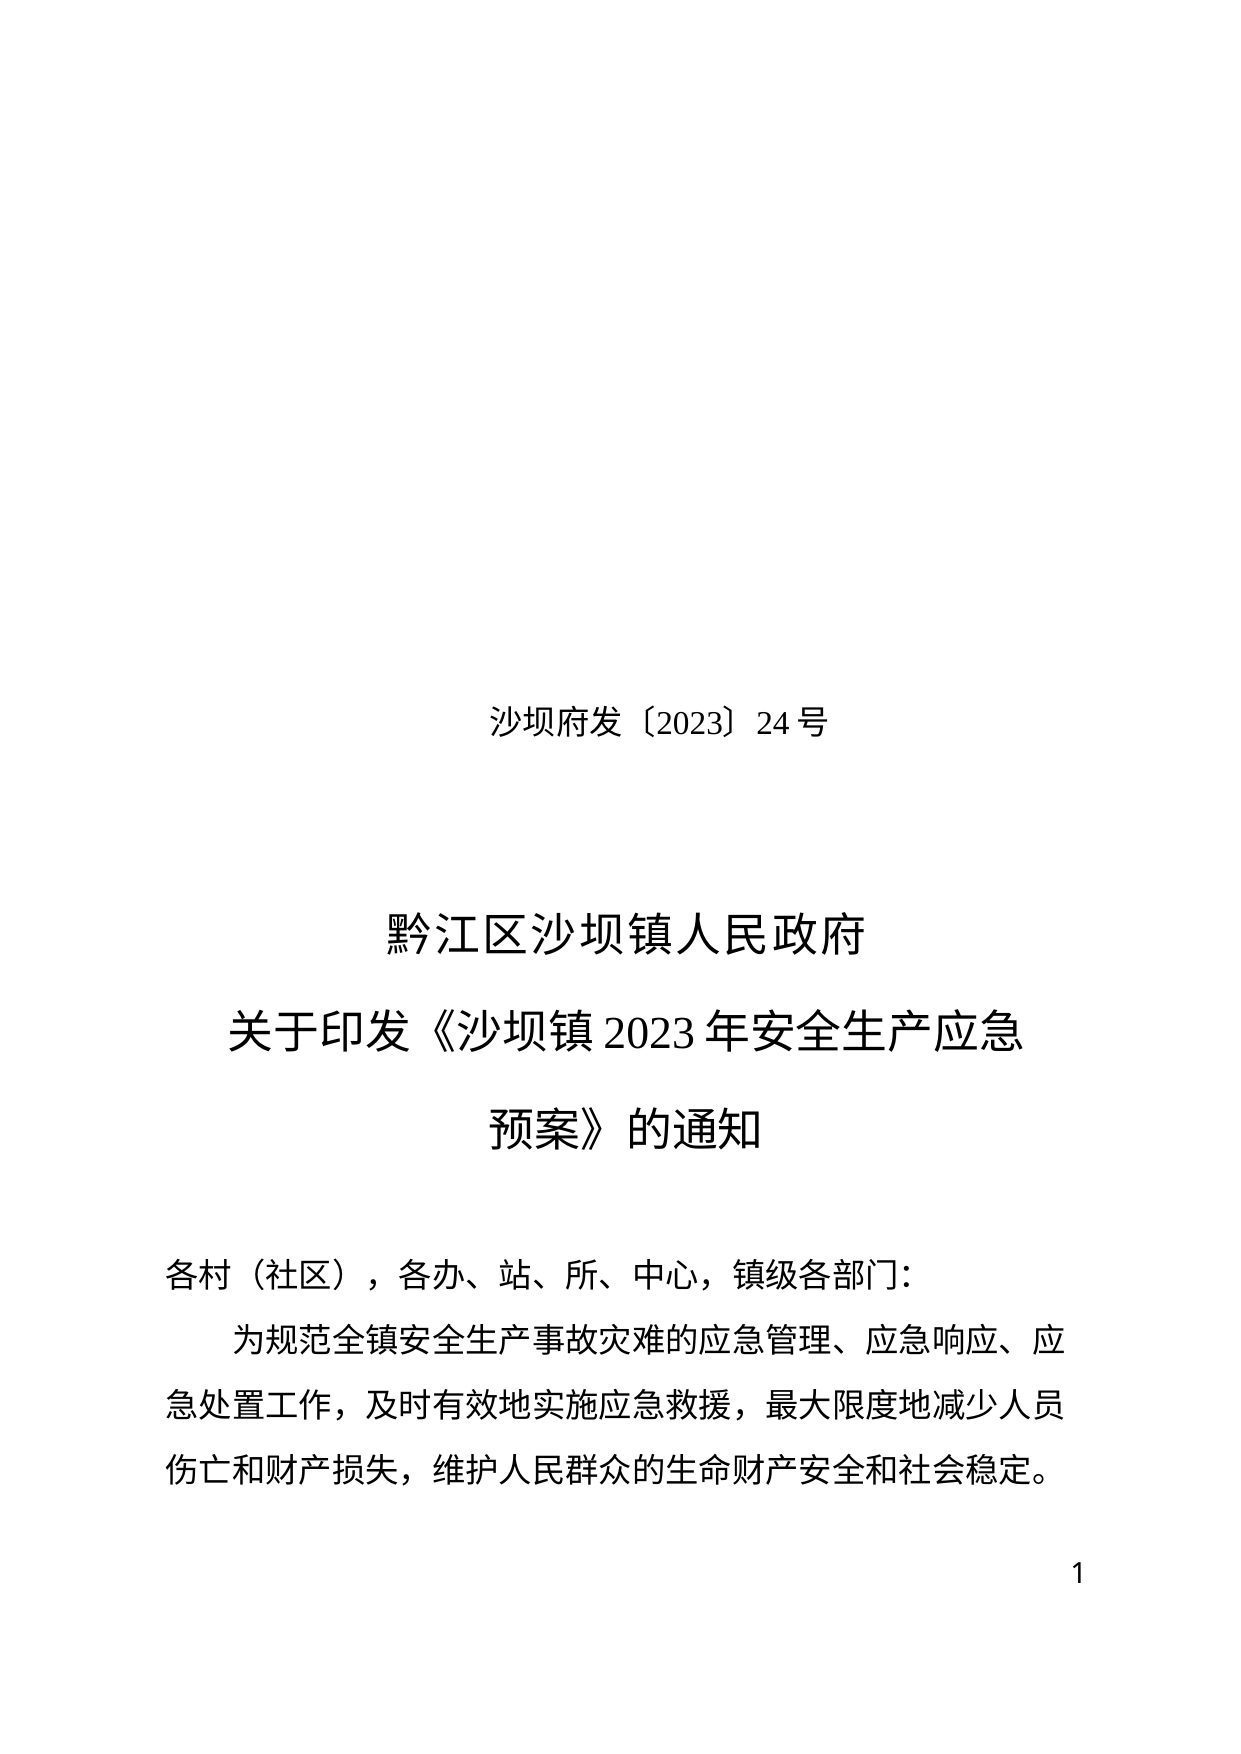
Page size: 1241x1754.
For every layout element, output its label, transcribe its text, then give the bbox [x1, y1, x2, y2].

text 黔江区沙坝镇人民政府 [165, 883, 1087, 980]
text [165, 1305, 1087, 1500]
text 关于印发《沙坝镇2023年安全生产应急 [165, 980, 1087, 1078]
text 沙坝府发〔2023〕24号 [165, 688, 1087, 753]
text 各村（社区），各办、站、所、中心，镇级各部门： [165, 1240, 1087, 1305]
text 预案》的通知 [165, 1078, 1087, 1175]
